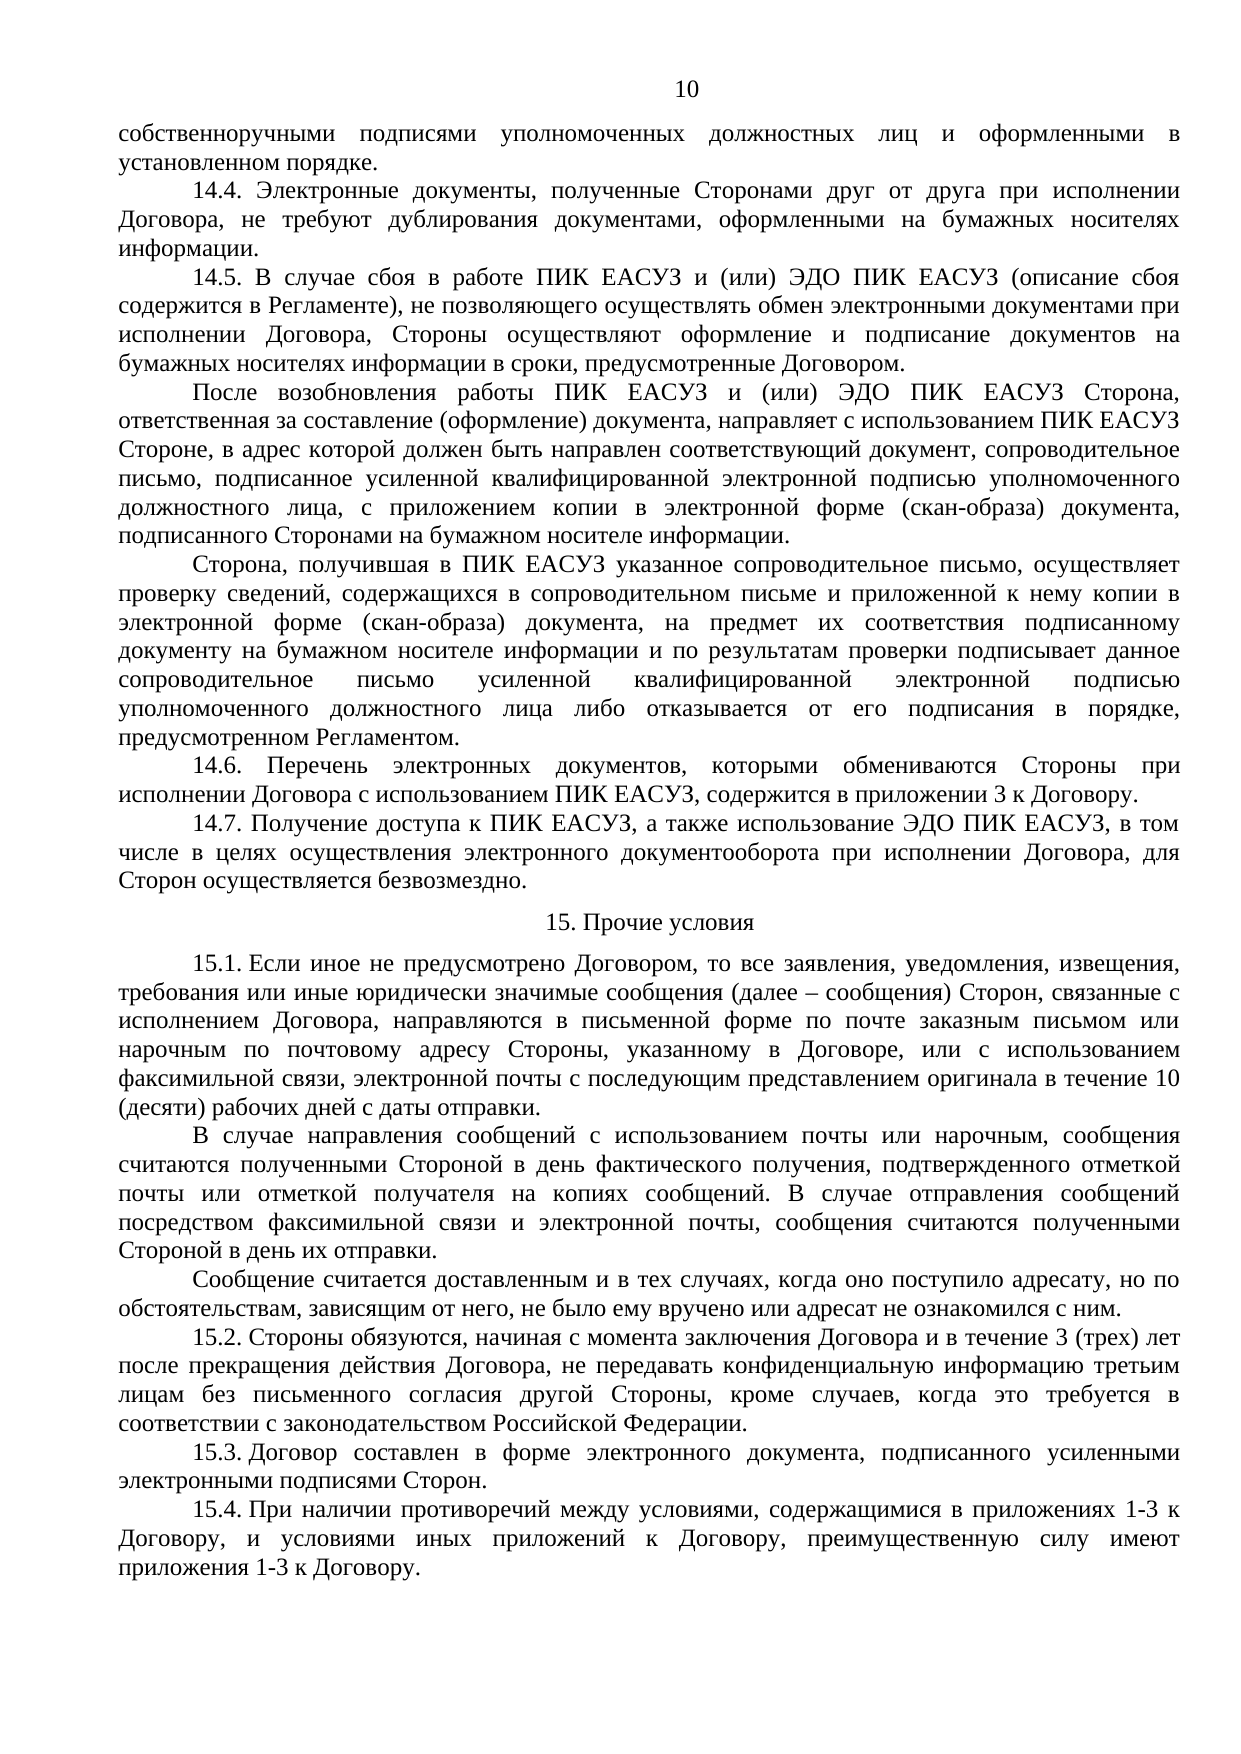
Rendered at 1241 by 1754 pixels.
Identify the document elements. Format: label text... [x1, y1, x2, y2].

text Прочие условия [118, 907, 1181, 936]
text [118, 118, 1181, 176]
text 14.4. Электронные документы, полученные Сторонами друг от друга при исполнении Договора, не требуют дублирования документами, оформленными на бумажных носителях информации. [118, 176, 1181, 262]
text Стороны обязуются, начиная с момента заключения Договора и в течение 3 (трех) лет после прекращения действия Договора, не передавать конфиденциальную информацию третьим лицам без письменного согласия другой Стороны, кроме случаев, когда это требуется в соответствии с законодательством Российской Федерации. [118, 1322, 1181, 1437]
text Если иное не предусмотрено Договором, то все заявления, уведомления, извещения, требования или иные юридически значимые сообщения (далее – сообщения) Сторон, связанные с исполнением Договора, направляются в письменной форме по почте заказным письмом или нарочным по почтовому адресу Стороны, указанному в Договоре, или с использованием факсимильной связи, электронной почты с последующим представлением оригинала в течение 10 (десяти) рабочих дней с даты отправки. [118, 948, 1181, 1121]
text Сторона, получившая в ПИК ЕАСУЗ указанное сопроводительное письмо, осуществляет проверку сведений, содержащихся в сопроводительном письме и приложенной к нему копии в электронной форме (скан-образа) документа, на предмет их соответствия подписанному документу на бумажном носителе информации и по результатам проверки подписывает данное сопроводительное письмо усиленной квалифицированной электронной подписью уполномоченного должностного лица либо отказывается от его подписания в порядке, предусмотренном Регламентом. [118, 549, 1181, 751]
text 14.7. Получение доступа к ПИК ЕАСУЗ, а также использование ЭДО ПИК ЕАСУЗ, в том числе в целях осуществления электронного документооборота при исполнении Договора, для Сторон осуществляется безвозмездно. [118, 808, 1181, 894]
text Сообщение считается доставленным и в тех случаях, когда оно поступило адресату, но по обстоятельствам, зависящим от него, не было ему вручено или адресат не ознакомился с ним. [118, 1264, 1181, 1322]
text Договор составлен в форме электронного документа, подписанного усиленными электронными подписями Сторон. [118, 1437, 1181, 1494]
text 14.6. Перечень электронных документов, которыми обмениваются Стороны при исполнении Договора с использованием ПИК ЕАСУЗ, содержится в приложении 3 к Договору. [118, 751, 1181, 808]
text После возобновления работы ПИК ЕАСУЗ и (или) ЭДО ПИК ЕАСУЗ Сторона, ответственная за составление (оформление) документа, направляет с использованием ПИК ЕАСУЗ Стороне, в адрес которой должен быть направлен соответствующий документ, сопроводительное письмо, подписанное усиленной квалифицированной электронной подписью уполномоченного должностного лица, с приложением копии в электронной форме (скан-образа) документа, подписанного Сторонами на бумажном носителе информации. [118, 377, 1181, 549]
text При наличии противоречий между условиями, содержащимися в приложениях 1-3 к Договору, и условиями иных приложений к Договору, преимущественную силу имеют приложения 1-3 к Договору. [118, 1494, 1181, 1581]
text В случае направления сообщений с использованием почты или нарочным, сообщения считаются полученными Стороной в день фактического получения, подтвержденного отметкой почты или отметкой получателя на копиях сообщений. В случае отправления сообщений посредством факсимильной связи и электронной почты, сообщения считаются полученными Стороной в день их отправки. [118, 1121, 1181, 1264]
text 14.5. В случае сбоя в работе ПИК ЕАСУЗ и (или) ЭДО ПИК ЕАСУЗ (описание сбоя содержится в Регламенте), не позволяющего осуществлять обмен электронными документами при исполнении Договора, Стороны осуществляют оформление и подписание документов на бумажных носителях информации в сроки, предусмотренные Договором. [118, 262, 1181, 377]
